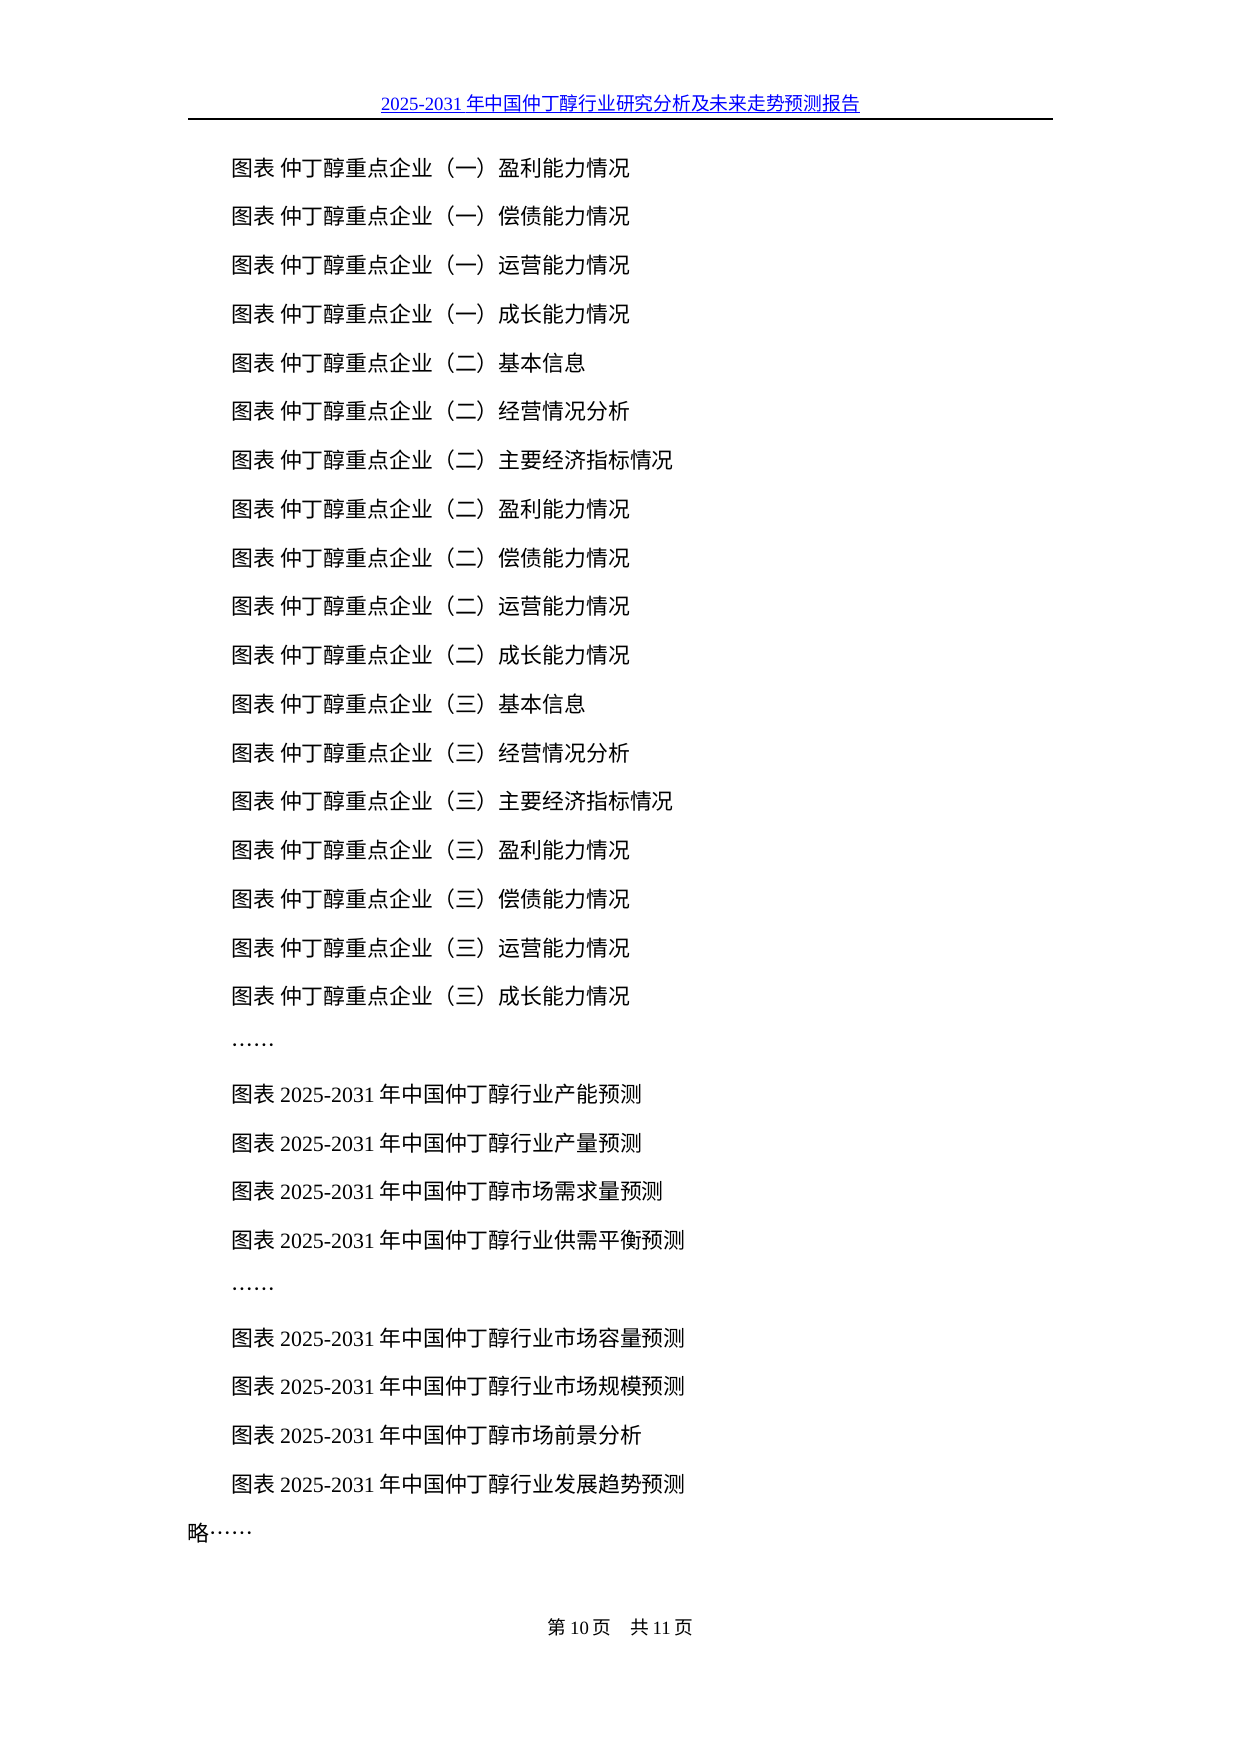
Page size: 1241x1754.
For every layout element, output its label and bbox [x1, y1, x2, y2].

text [187, 150, 1053, 1548]
